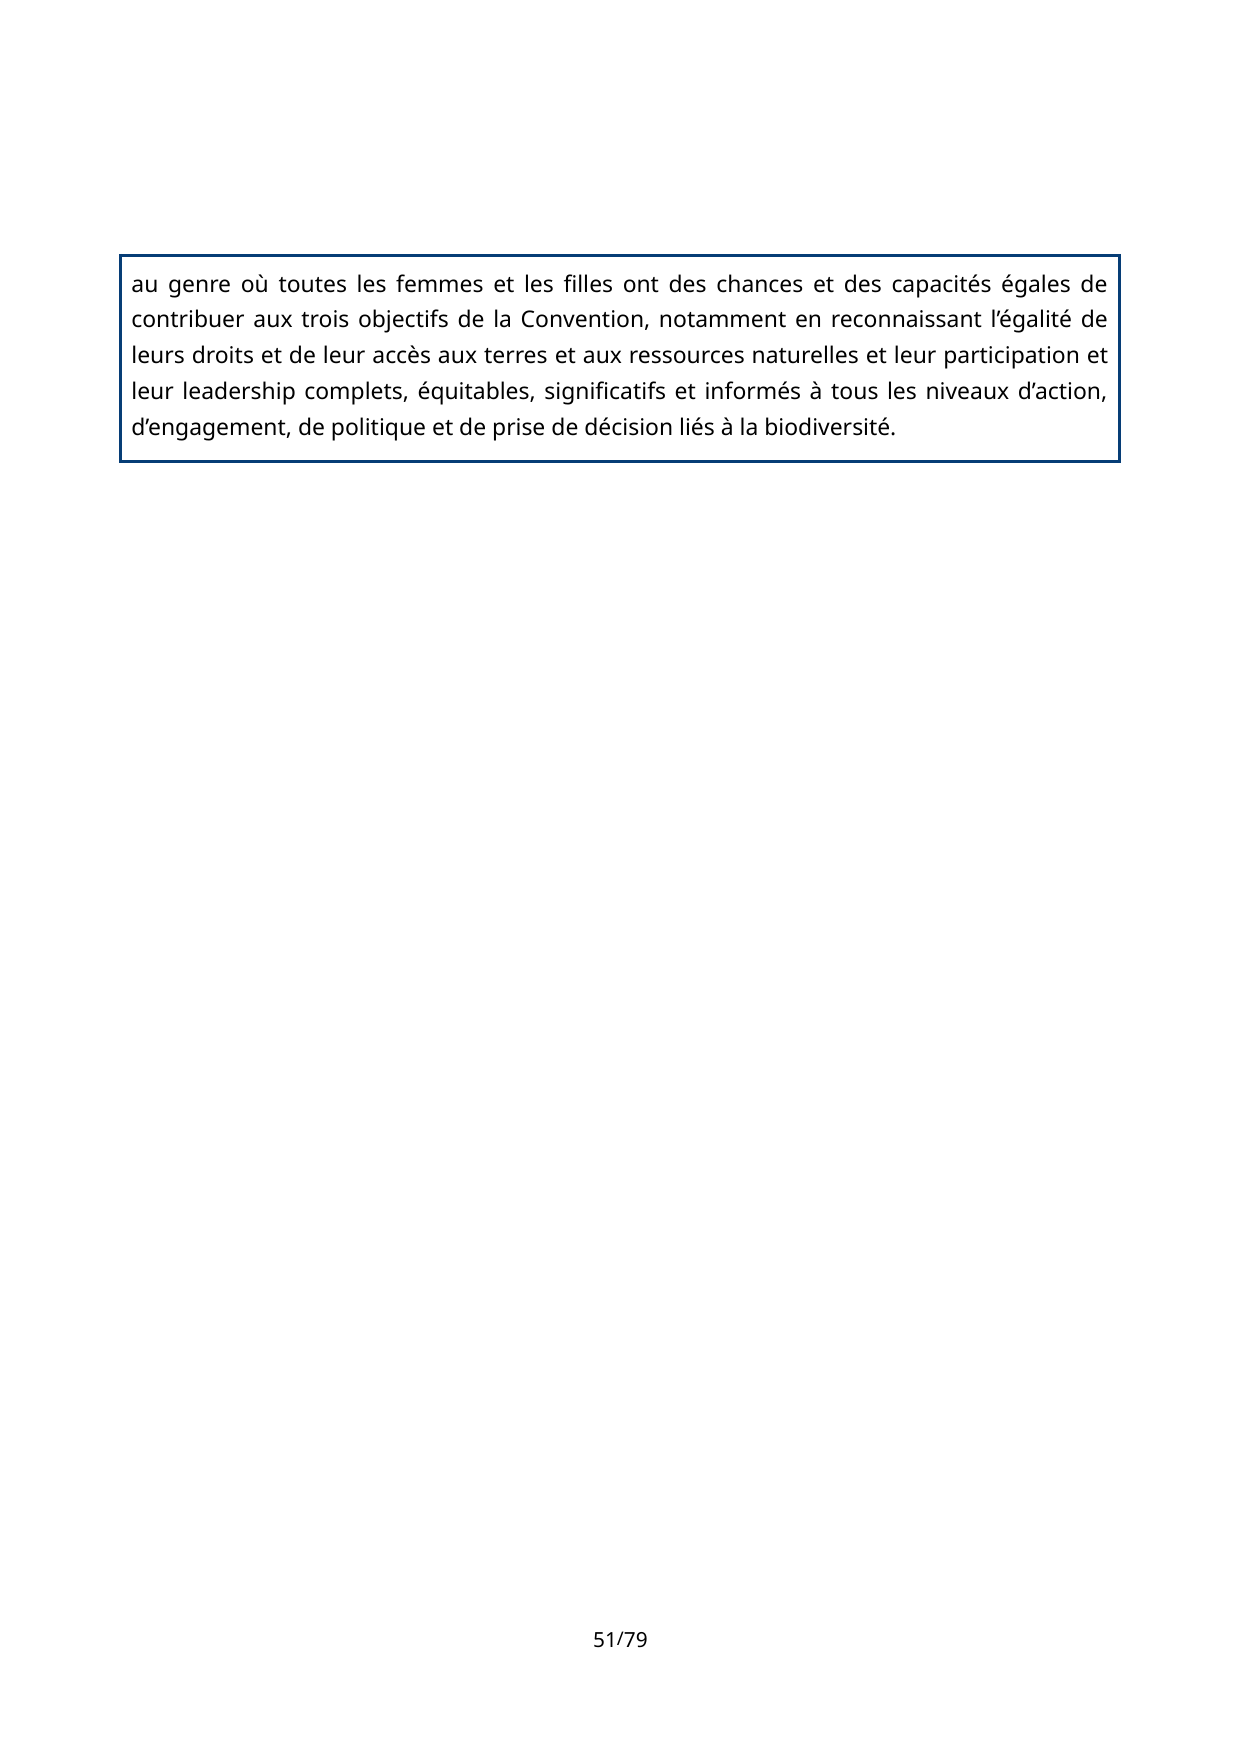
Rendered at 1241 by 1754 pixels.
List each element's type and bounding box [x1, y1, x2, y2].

table_header [122, 257, 1118, 460]
